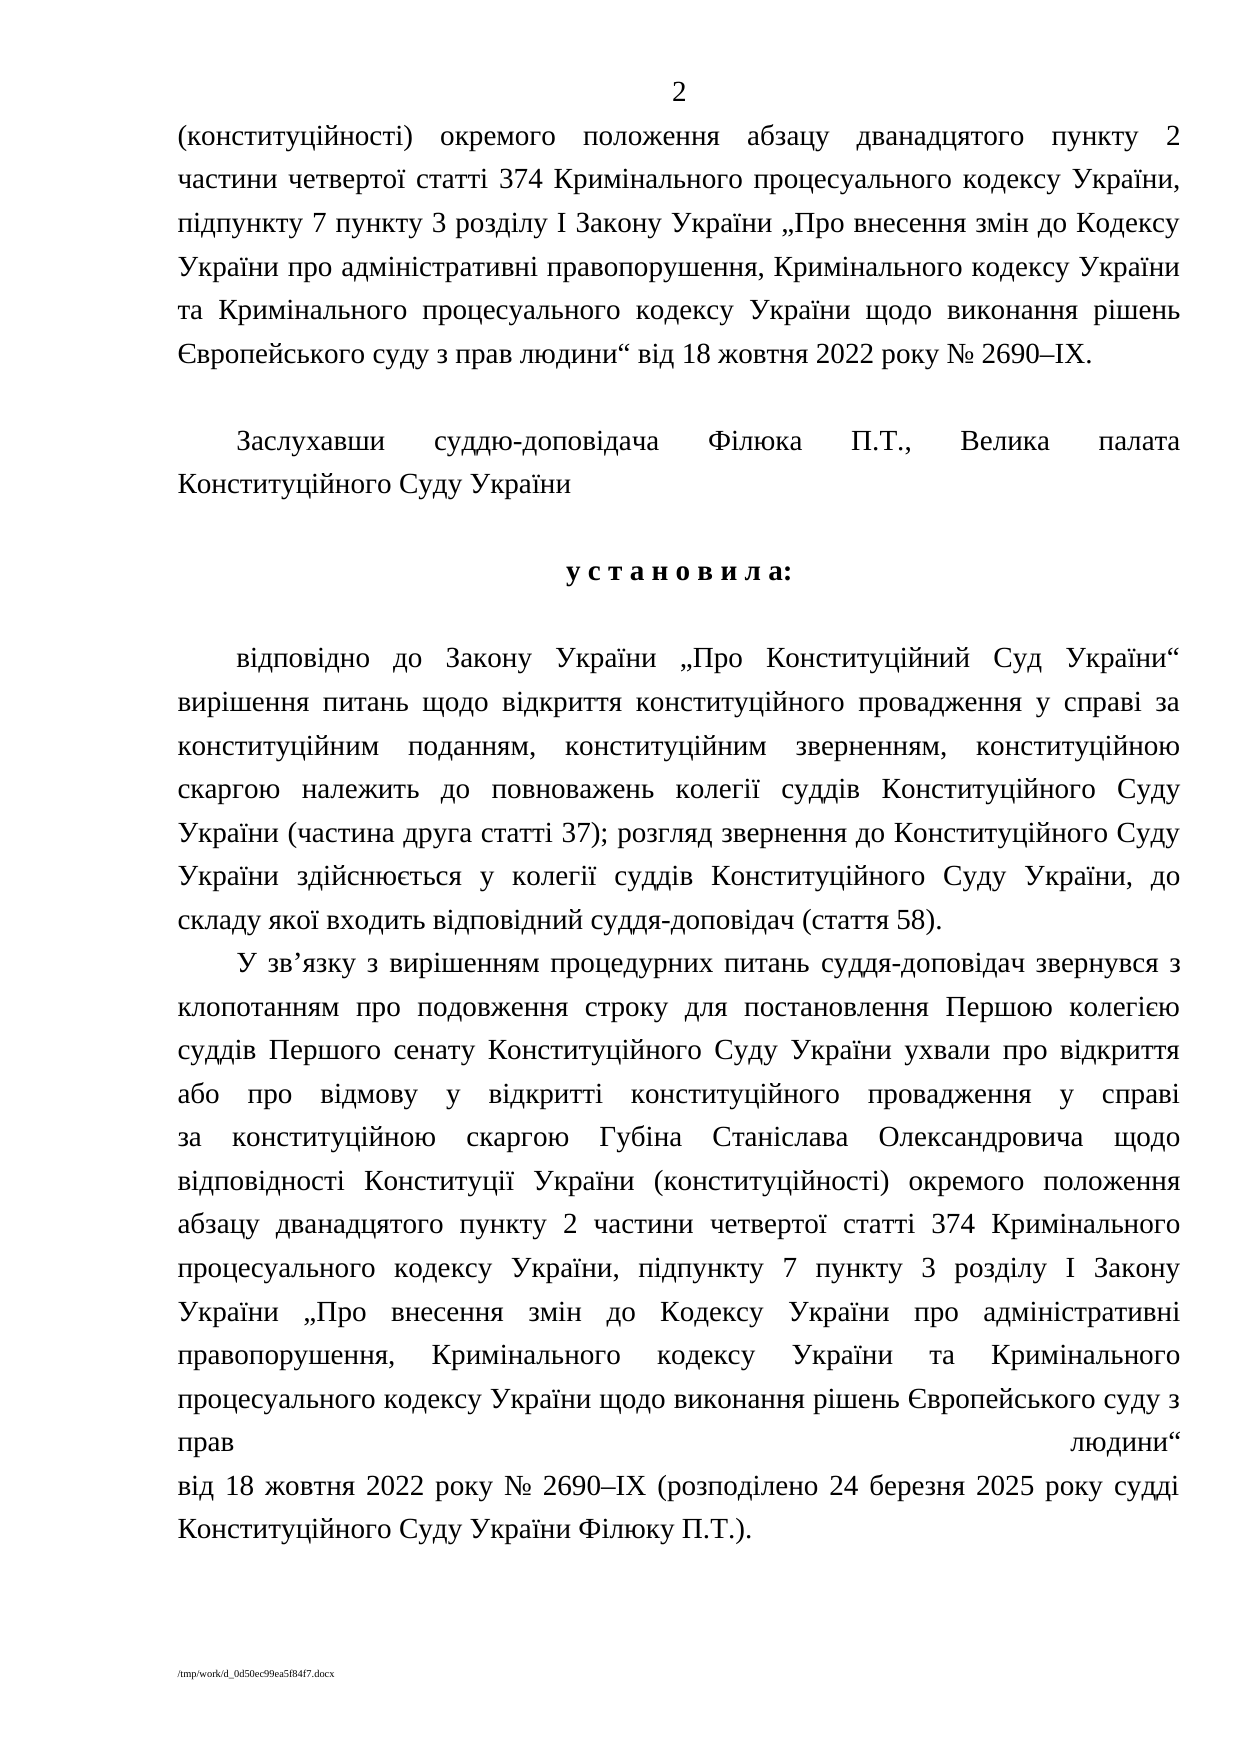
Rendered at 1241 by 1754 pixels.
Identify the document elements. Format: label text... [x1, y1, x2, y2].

text у с т а н о в и л а: [177, 553, 1181, 587]
text У зв’язку з вирішенням процедурних питань суддя-доповідач звернувся з клопотанням про подовження строку для постановлення Першою колегією суддів Першого сенату Конституційного Суду України ухвали про відкриття або про відмову у відкритті конституційного провадження у справі за конституційною скаргою Губіна Станіслава Олександровича щодо відповідності Конституції України (конституційності) окремого положення абзацу дванадцятого пункту 2 частини четвертої статті 374 Кримінального процесуального кодексу України, підпункту 7 пункту 3 розділу І Закону України „Про внесення змін до Кодексу України про адміністративні правопорушення, Кримінального кодексу України та Кримінального процесуального кодексу України щодо виконання рішень Європейського суду з прав людини“ від 18 жовтня 2022 року № 2690–ІХ (розподілено 24 березня 2025 року судді Конституційного Суду України Філюку П.Т.). [177, 945, 1181, 1545]
text Заслухавши суддю-доповідача Філюка П.Т., Велика палата Конституційного Суду України [177, 423, 1181, 500]
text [177, 118, 1181, 369]
text відповідно до Закону України „Про Конституційний Суд України“ вирішення питань щодо відкриття конституційного провадження у справі за конституційним поданням, конституційним зверненням, конституційною скаргою належить до повноважень колегії суддів Конституційного Суду України (частина друга статті 37); розгляд звернення до Конституційного Суду України здійснюється у колегії суддів Конституційного Суду України, до складу якої входить відповідний суддя-доповідач (стаття 58). [177, 641, 1181, 935]
